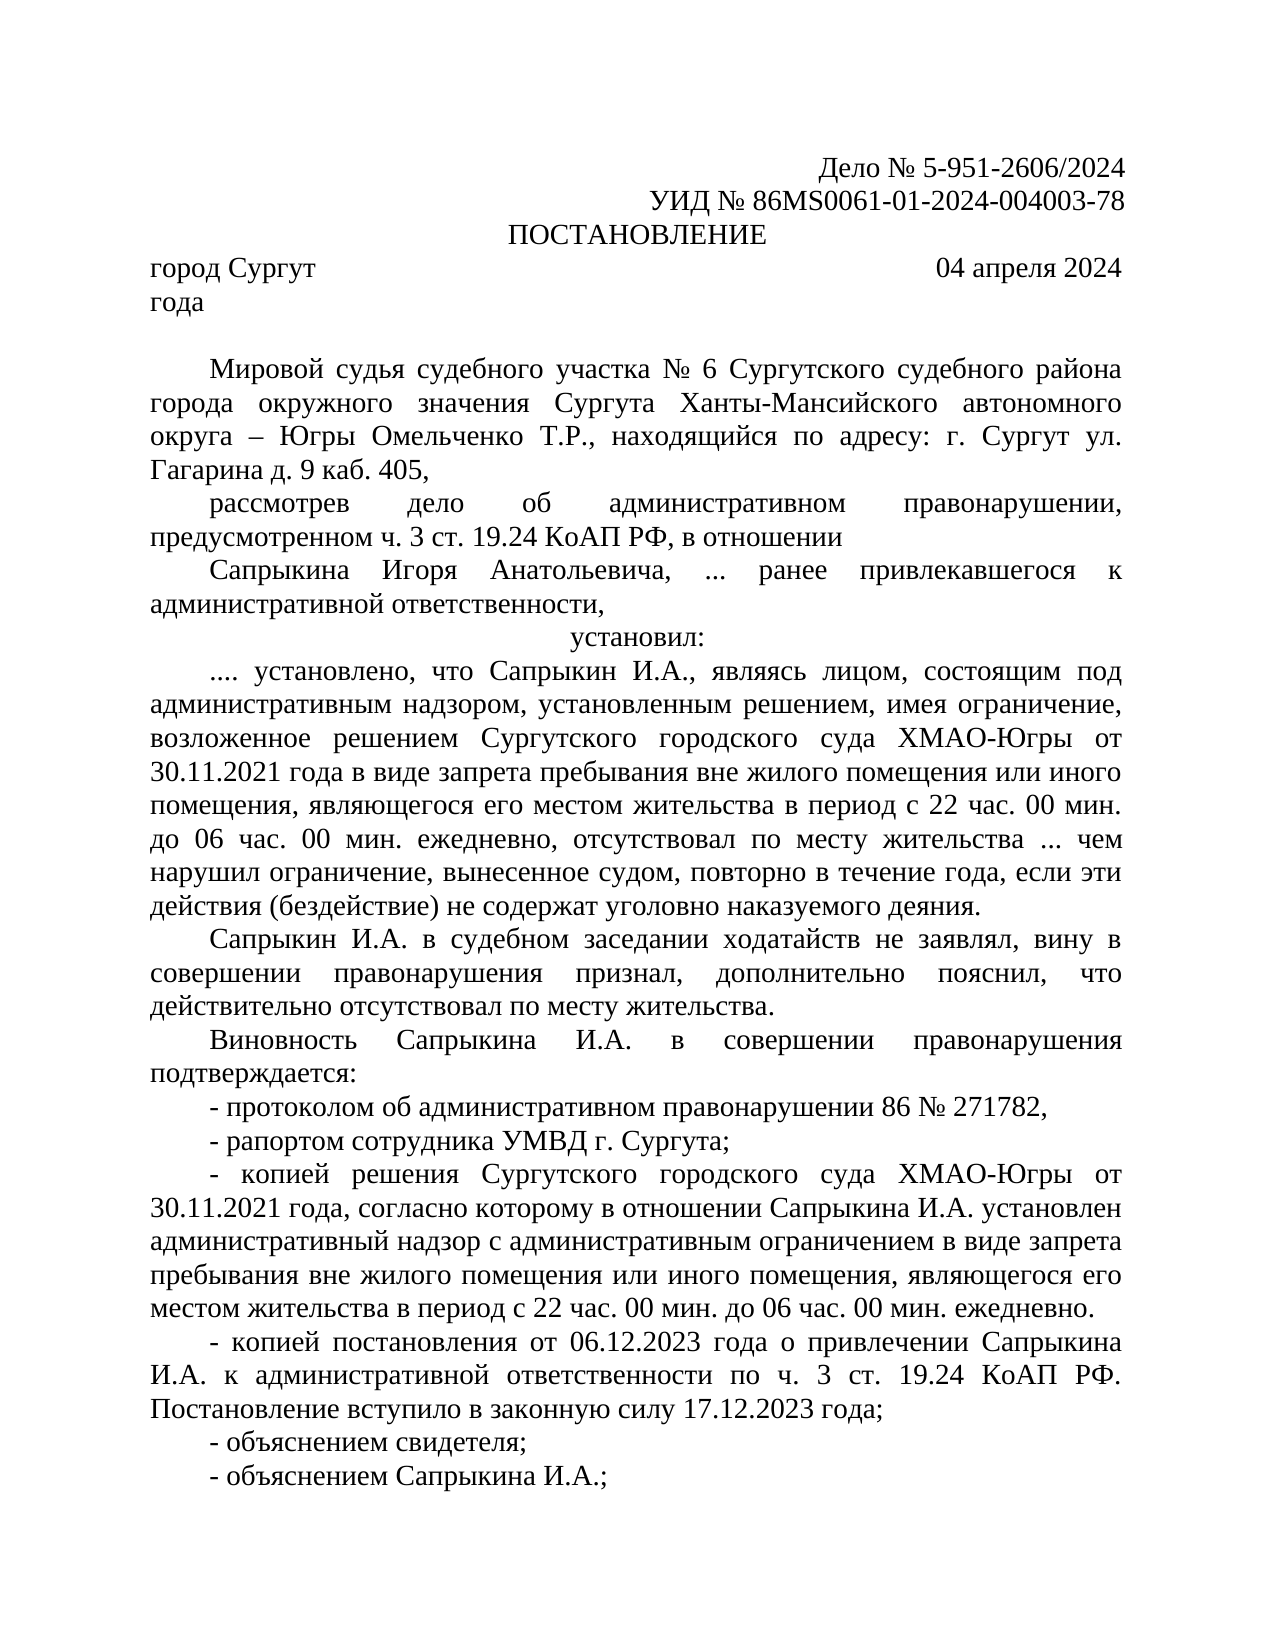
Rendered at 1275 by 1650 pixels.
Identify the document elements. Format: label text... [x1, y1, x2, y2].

text Виновность Сапрыкина И.А. в совершении правонарушения подтверждается: [150, 1022, 1123, 1089]
text - копией постановления от 06.12.2023 года о привлечении Сапрыкина И.А. к административной ответственности по ч. 3 ст. 19.24 КоАП РФ. Постановление вступило в законную силу 17.12.2023 года; [150, 1324, 1123, 1424]
text - копией решения Сургутского городского суда ХМАО-Югры от 30.11.2021 года, согласно которому в отношении Сапрыкина И.А. установлен административный надзор с административным ограничением в виде запрета пребывания вне жилого помещения или иного помещения, являющегося его местом жительства в период с 22 час. 00 мин. до 06 час. 00 мин. ежедневно. [150, 1156, 1123, 1324]
text ПОСТАНОВЛЕНИЕ [150, 217, 1125, 251]
text Мировой судья судебного участка № 6 Сургутского судебного района города окружного значения Сургута Ханты-Мансийского автономного округа – Югры Омельченко Т.Р., находящийся по адресу: г. Сургут ул. Гагарина д. 9 каб. 405, [150, 351, 1123, 485]
text Дело № 5-951-2606/2024 [150, 150, 1125, 183]
text УИД № 86MS0061-01-2024-004003-78 [150, 183, 1125, 217]
text город Сургут 04 апреля 2024 года [150, 251, 1125, 318]
text .... установлено, что Сапрыкин И.А., являясь лицом, состоящим под административным надзором, установленным решением, имея ограничение, возложенное решением Сургутского городского суда ХМАО-Югры от 30.11.2021 года в виде запрета пребывания вне жилого помещения или иного помещения, являющегося его местом жительства в период с 22 час. 00 мин. до 06 час. 00 мин. ежедневно, отсутствовал по месту жительства ... чем нарушил ограничение, вынесенное судом, повторно в течение года, если эти действия (бездействие) не содержат уголовно наказуемого деяния. [150, 653, 1123, 921]
text - рапортом сотрудника УМВД г. Сургута; [150, 1123, 1125, 1156]
text рассмотрев дело об административном правонарушении, предусмотренном ч. 3 ст. 19.24 КоАП РФ, в отношении [150, 485, 1123, 552]
text - протоколом об административном правонарушении 86 № 271782, [150, 1089, 1125, 1123]
text - объяснением свидетеля; [150, 1424, 1123, 1458]
text - объяснением Сапрыкина И.А.; [150, 1458, 1123, 1492]
text Сапрыкина Игоря Анатольевича, ... ранее привлекавшегося к административной ответственности, [150, 552, 1123, 619]
text установил: [150, 619, 1125, 653]
text Сапрыкин И.А. в судебном заседании ходатайств не заявлял, вину в совершении правонарушения признал, дополнительно пояснил, что действительно отсутствовал по месту жительства. [150, 921, 1123, 1022]
